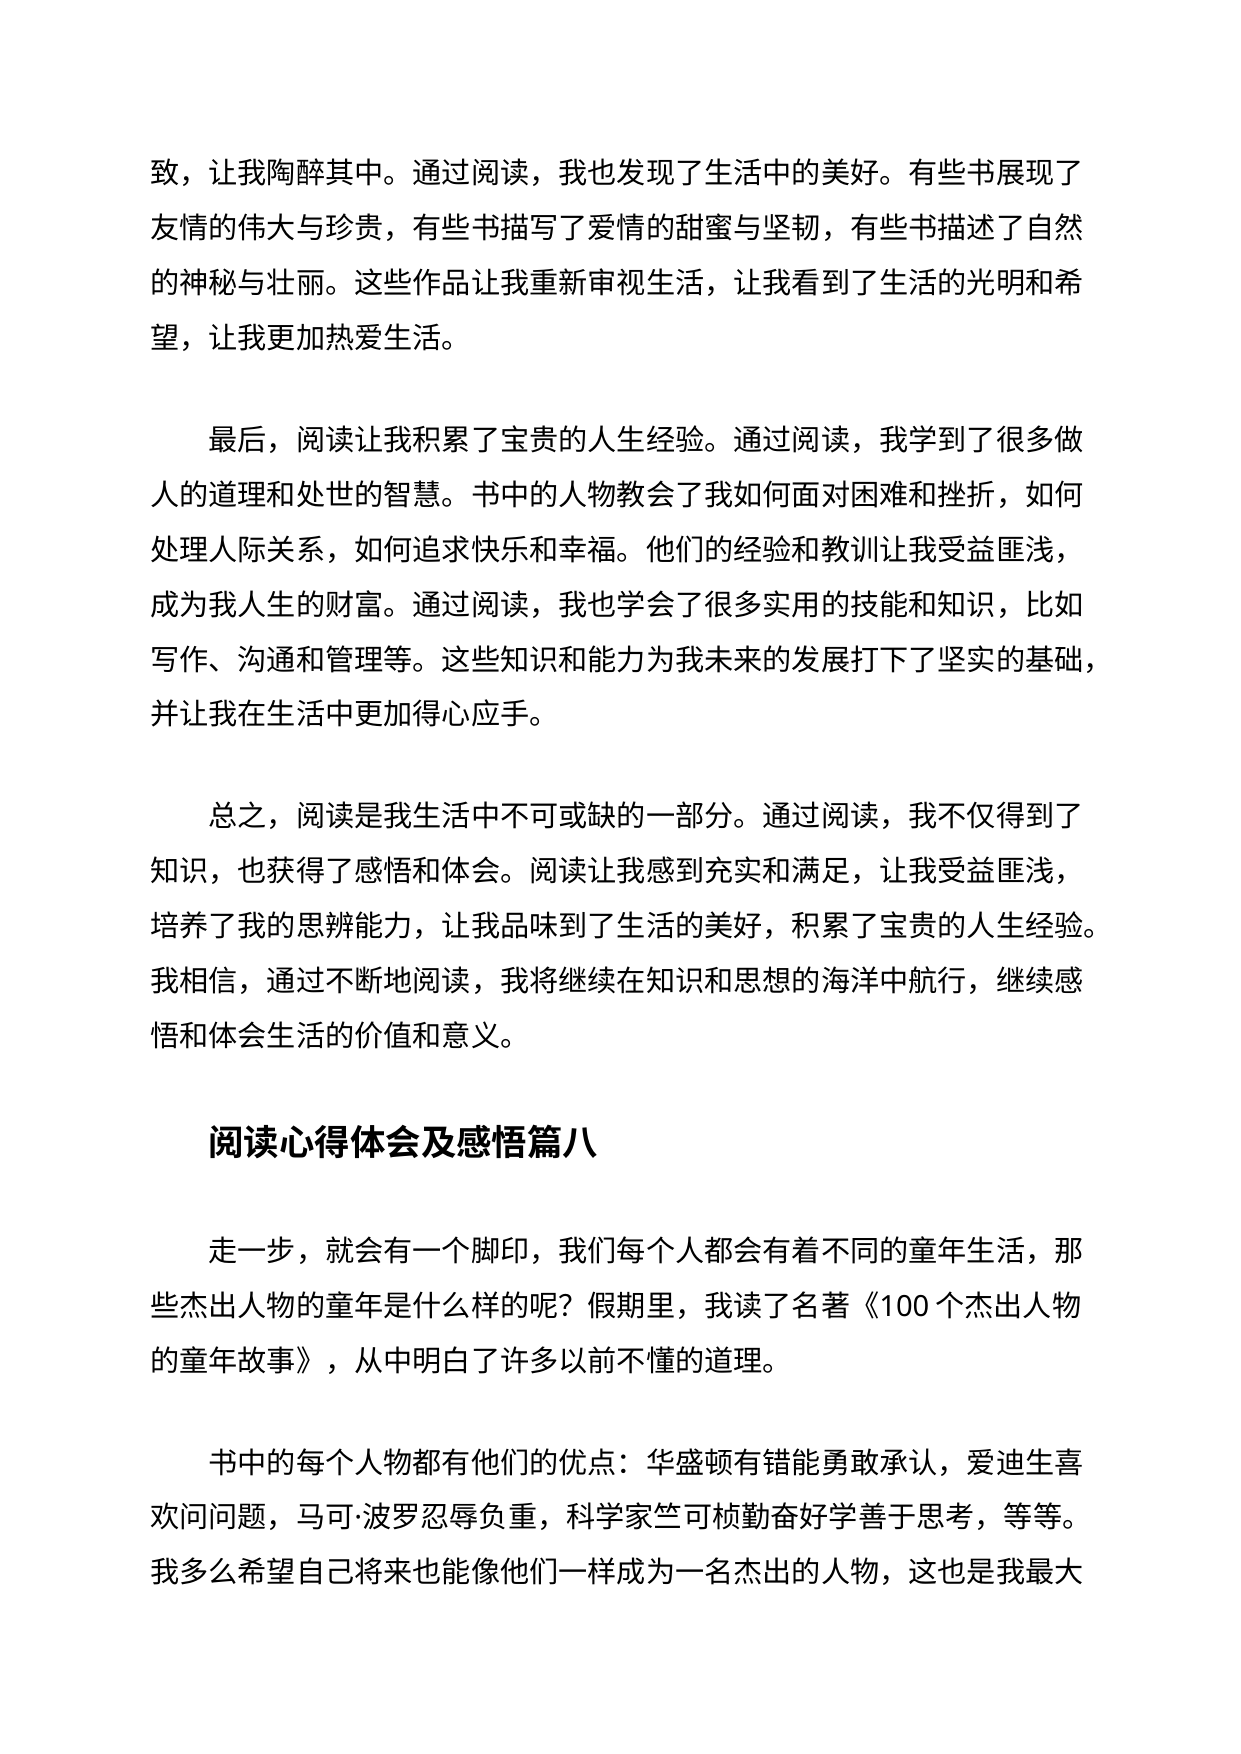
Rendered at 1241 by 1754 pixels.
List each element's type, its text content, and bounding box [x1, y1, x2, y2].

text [150, 150, 1090, 357]
text 总之，阅读是我生活中不可或缺的一部分。通过阅读，我不仅得到了知识，也获得了感悟和体会。阅读让我感到充实和满足，让我受益匪浅，培养了我的思辨能力，让我品味到了生活的美好，积累了宝贵的人生经验。我相信，通过不断地阅读，我将继续在知识和思想的海洋中航行，继续感悟和体会生活的价值和意义。 [150, 793, 1090, 1054]
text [150, 1439, 1090, 1591]
text 走一步，就会有一个脚印，我们每个人都会有着不同的童年生活，那些杰出人物的童年是什么样的呢？假期里，我读了名著《100个杰出人物的童年故事》，从中明白了许多以前不懂的道理。 [150, 1227, 1090, 1380]
text 最后，阅读让我积累了宝贵的人生经验。通过阅读，我学到了很多做人的道理和处世的智慧。书中的人物教会了我如何面对困难和挫折，如何处理人际关系，如何追求快乐和幸福。他们的经验和教训让我受益匪浅，成为我人生的财富。通过阅读，我也学会了很多实用的技能和知识，比如写作、沟通和管理等。这些知识和能力为我未来的发展打下了坚实的基础，并让我在生活中更加得心应手。 [150, 416, 1090, 733]
text 阅读心得体会及感悟篇八 [150, 1114, 1090, 1165]
